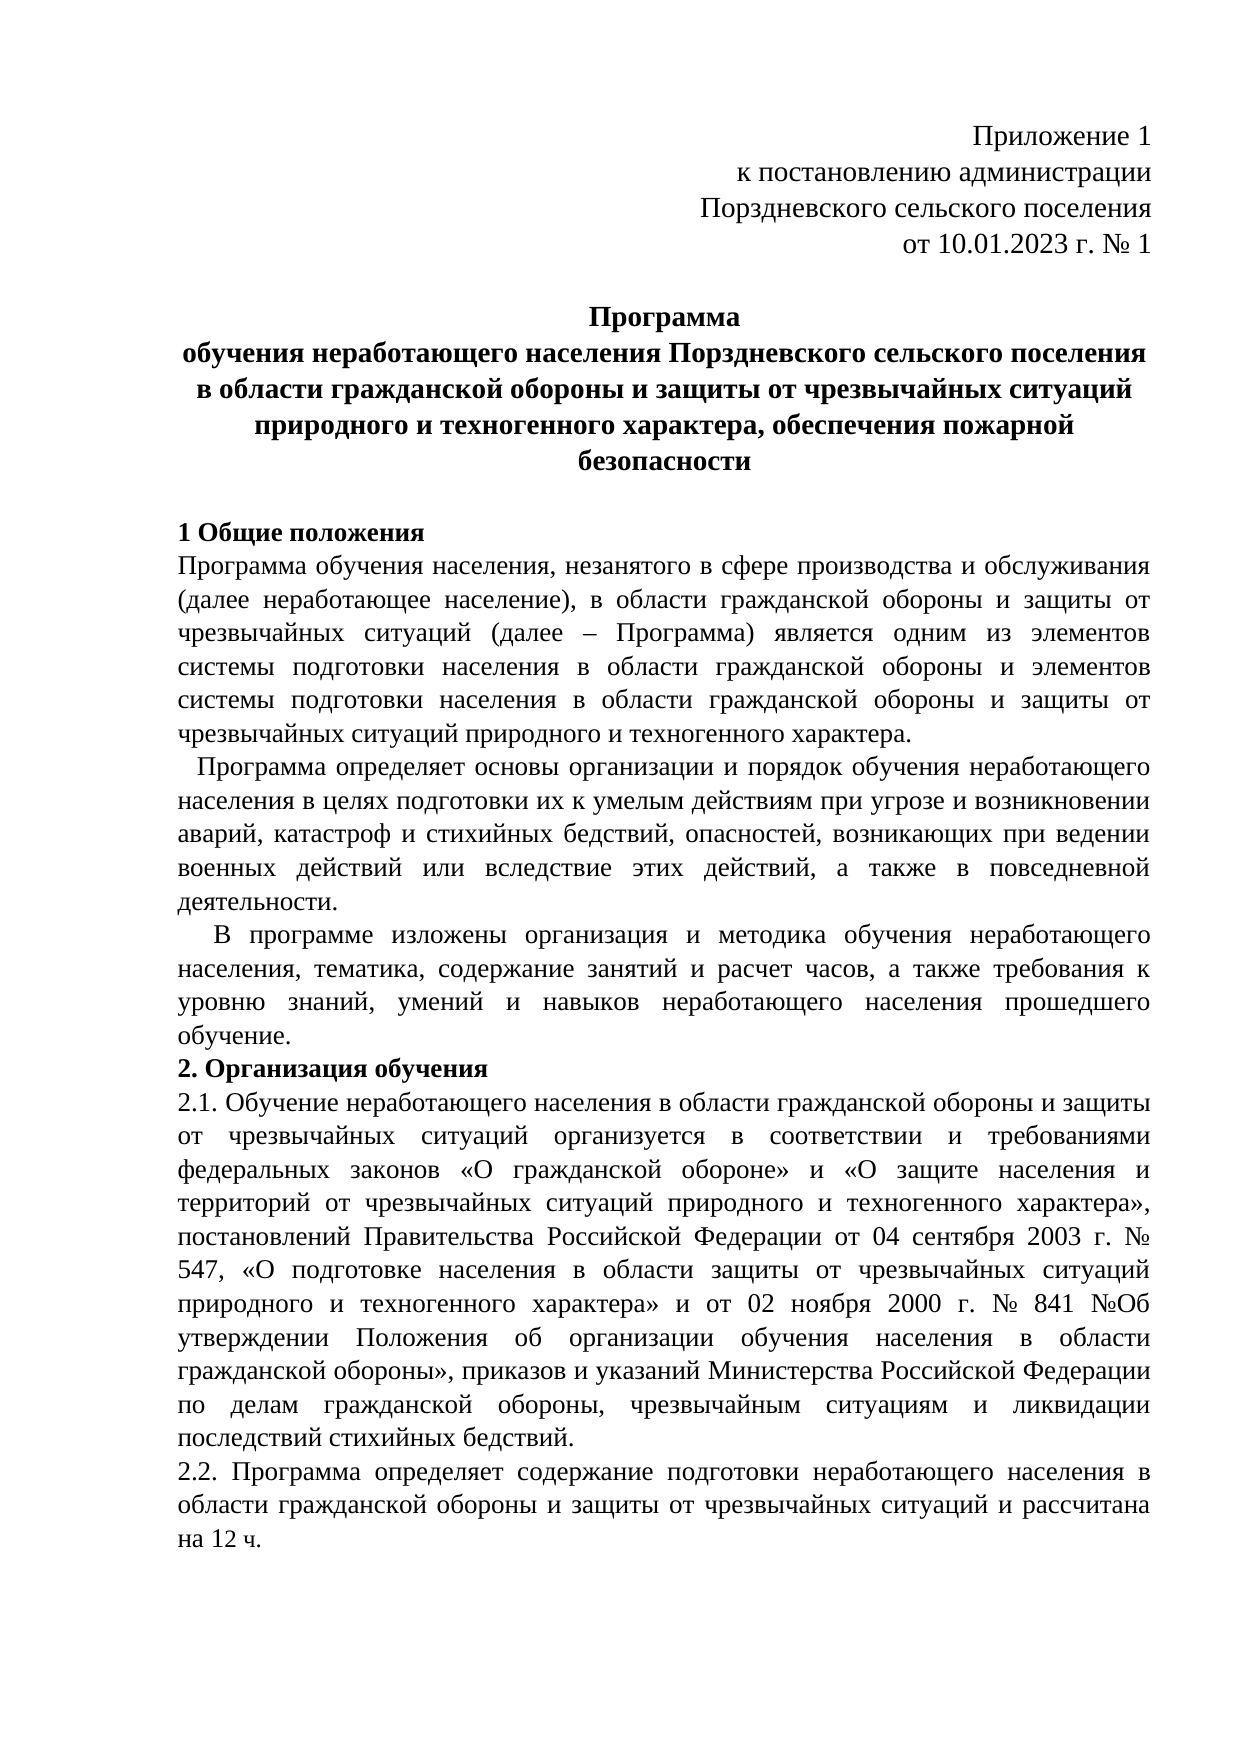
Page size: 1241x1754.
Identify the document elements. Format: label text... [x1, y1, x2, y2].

text Программа обучения населения, незанятого в сфере производства и обслуживания (далее неработающее население), в области гражданской обороны и защиты от чрезвычайных ситуаций (далее – Программа) является одним из элементов системы подготовки населения в области гражданской обороны и элементов системы подготовки населения в области гражданской обороны и защиты от чрезвычайных ситуаций природного и техногенного характера. [177, 549, 1152, 748]
text 2.1. Обучение неработающего населения в области гражданской обороны и защиты от чрезвычайных ситуаций организуется в соответствии и требованиями федеральных законов «О гражданской обороне» и «О защите населения и территорий от чрезвычайных ситуаций природного и техногенного характера», постановлений Правительства Российской Федерации от 04 сентября 2003 г. № 547, «О подготовке населения в области защиты от чрезвычайных ситуаций природного и техногенного характера» и от 02 ноября 2000 г. № 841 №Об утверждении Положения об организации обучения населения в области гражданской обороны», приказов и указаний Министерства Российской Федерации по делам гражданской обороны, чрезвычайным ситуациям и ликвидации последствий стихийных бедствий. [177, 1086, 1152, 1452]
text 2.2. Программа определяет содержание подготовки неработающего населения в области гражданской обороны и защиты от чрезвычайных ситуаций и рассчитана на 12 ч. [177, 1455, 1152, 1553]
text Программа [177, 299, 1152, 332]
text Приложение 1 [177, 118, 1152, 152]
text Порздневского сельского поселения [177, 190, 1152, 224]
text к постановлению администрации [177, 154, 1152, 188]
text от 10.01.2023 г. № 1 [177, 227, 1152, 260]
text 2. Организация обучения [177, 1052, 1152, 1083]
text 1 Общие положения [177, 516, 1152, 547]
text Программа определяет основы организации и порядок обучения неработающего населения в целях подготовки их к умелым действиям при угрозе и возникновении аварий, катастроф и стихийных бедствий, опасностей, возникающих при ведении военных действий или вследствие этих действий, а также в повседневной деятельности. В программе изложены организация и методика обучения неработающего населения, тематика, содержание занятий и расчет часов, а также требования к уровню знаний, умений и навыков неработающего населения прошедшего обучение. [177, 751, 1152, 1050]
text обучения неработающего населения Порздневского сельского поселения в области гражданской обороны и защиты от чрезвычайных ситуаций природного и техногенного характера, обеспечения пожарной безопасности [177, 335, 1152, 477]
